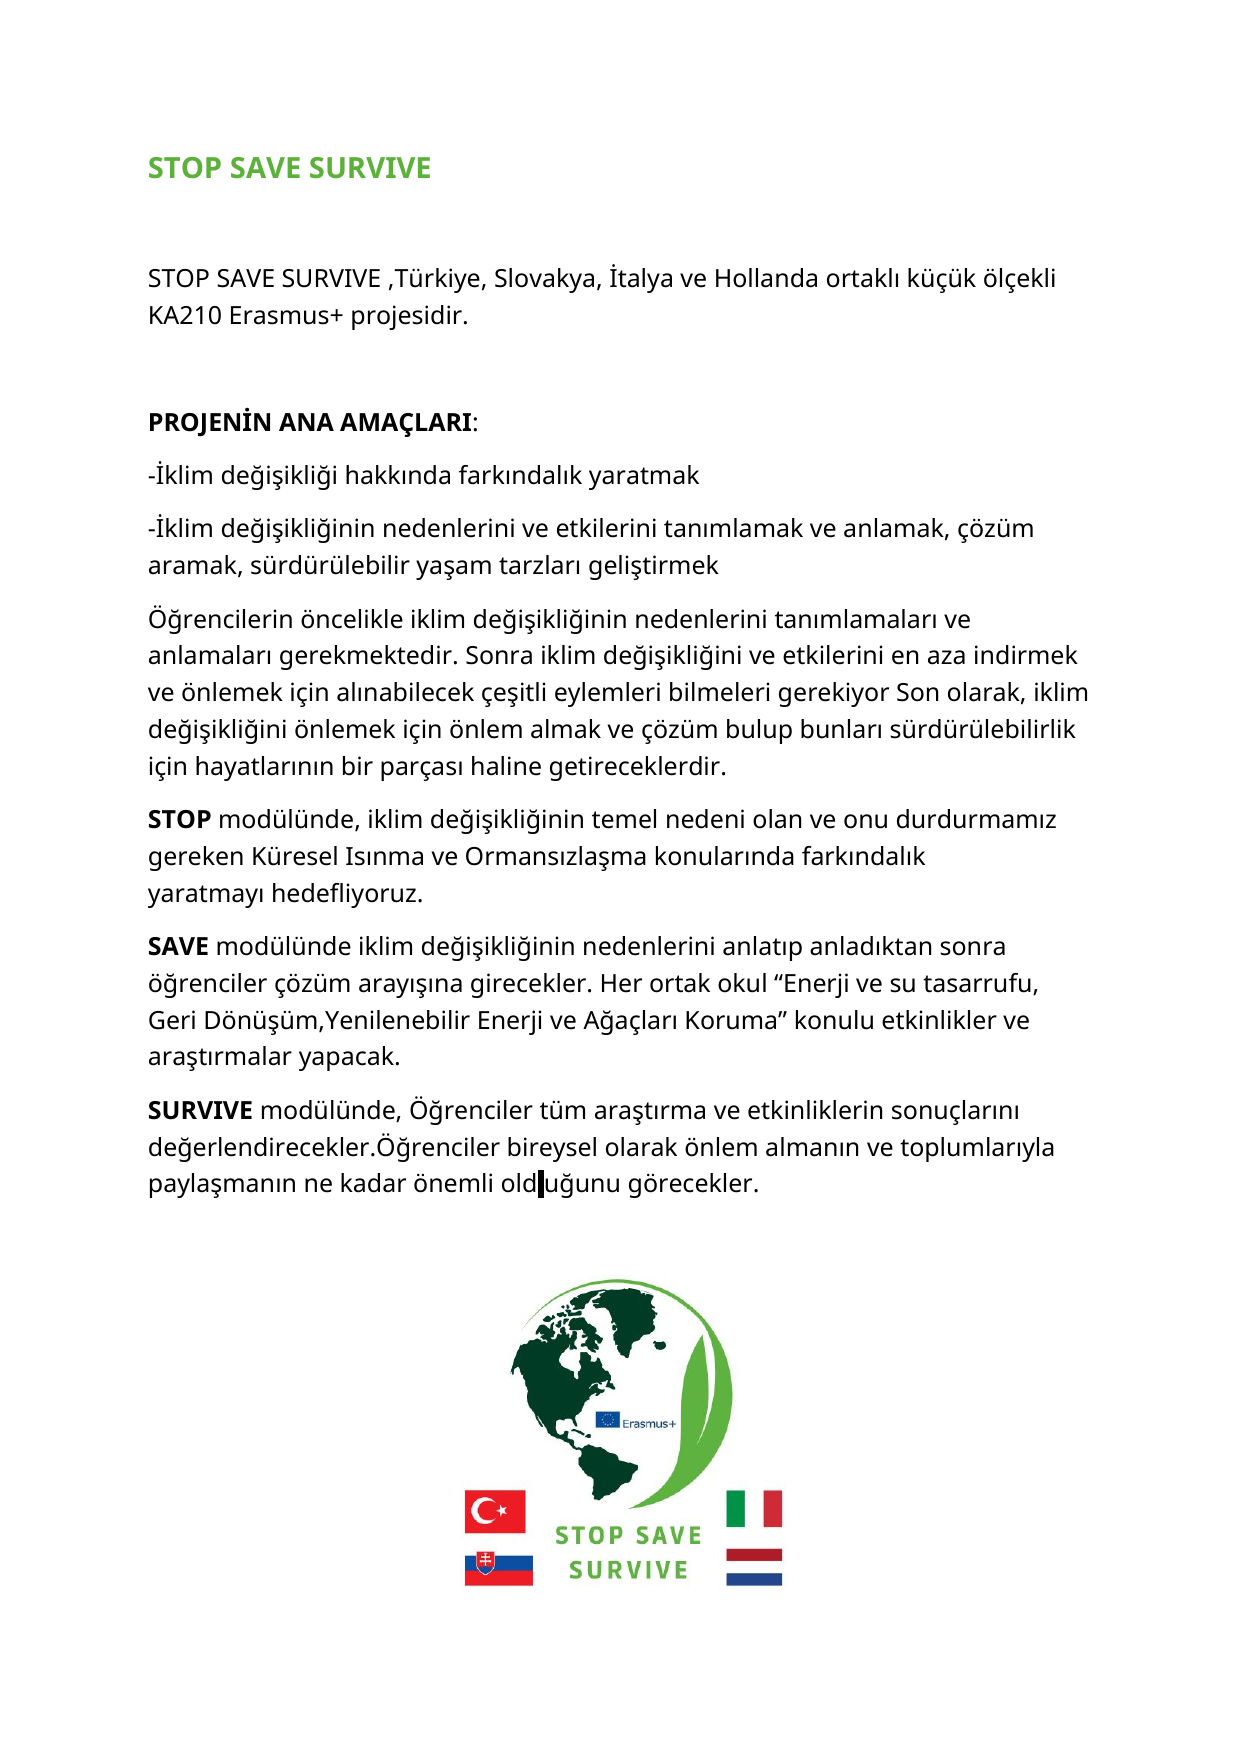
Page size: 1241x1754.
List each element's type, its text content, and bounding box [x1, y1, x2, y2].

text STOP SAVE SURVIVE [148, 148, 1093, 187]
text STOP modülünde, iklim değişikliğinin temel nedeni olan ve onu durdurmamız gereken Küresel Isınma ve Ormansızlaşma konularında farkındalık yaratmayı hedefliyoruz. [148, 802, 1093, 909]
text STOP SAVE SURVIVE ,Türkiye, Slovakya, İtalya ve Hollanda ortaklı küçük ölçekli KA210 Erasmus+ projesidir. [148, 261, 1093, 331]
text -İklim değişikliği hakkında farkındalık yaratmak [148, 458, 1093, 492]
text -İklim değişikliğinin nedenlerini ve etkilerini tanımlamak ve anlamak, çözüm aramak, sürdürülebilir yaşam tarzları geliştirmek [148, 511, 1093, 582]
text SURVIVE modülünde, Öğrenciler tüm araştırma ve etkinliklerin sonuçlarını değerlendirecekler.Öğrenciler bireysel olarak önlem almanın ve toplumlarıyla paylaşmanın ne kadar önemli old uğunu görecekler. [148, 1092, 1093, 1200]
text Öğrencilerin öncelikle iklim değişikliğinin nedenlerini tanımlamaları ve anlamaları gerekmektedir. Sonra iklim değişikliğini ve etkilerini en aza indirmek ve önlemek için alınabilecek çeşitli eylemleri bilmeleri gerekiyor Son olarak, iklim değişikliğini önlemek için önlem almak ve çözüm bulup bunları sürdürülebilirlik için hayatlarının bir parçası haline getireceklerdir. [148, 601, 1093, 782]
text SAVE modülünde iklim değişikliğinin nedenlerini anlatıp anladıktan sonra öğrenciler çözüm arayışına girecekler. Her ortak okul “Enerji ve su tasarrufu, Geri Dönüşüm,Yenilenebilir Enerji ve Ağaçları Koruma” konulu etkinlikler ve araştırmalar yapacak. [148, 929, 1093, 1073]
text PROJENİN ANA AMAÇLARI: [148, 404, 1093, 438]
picture [436, 1238, 814, 1616]
